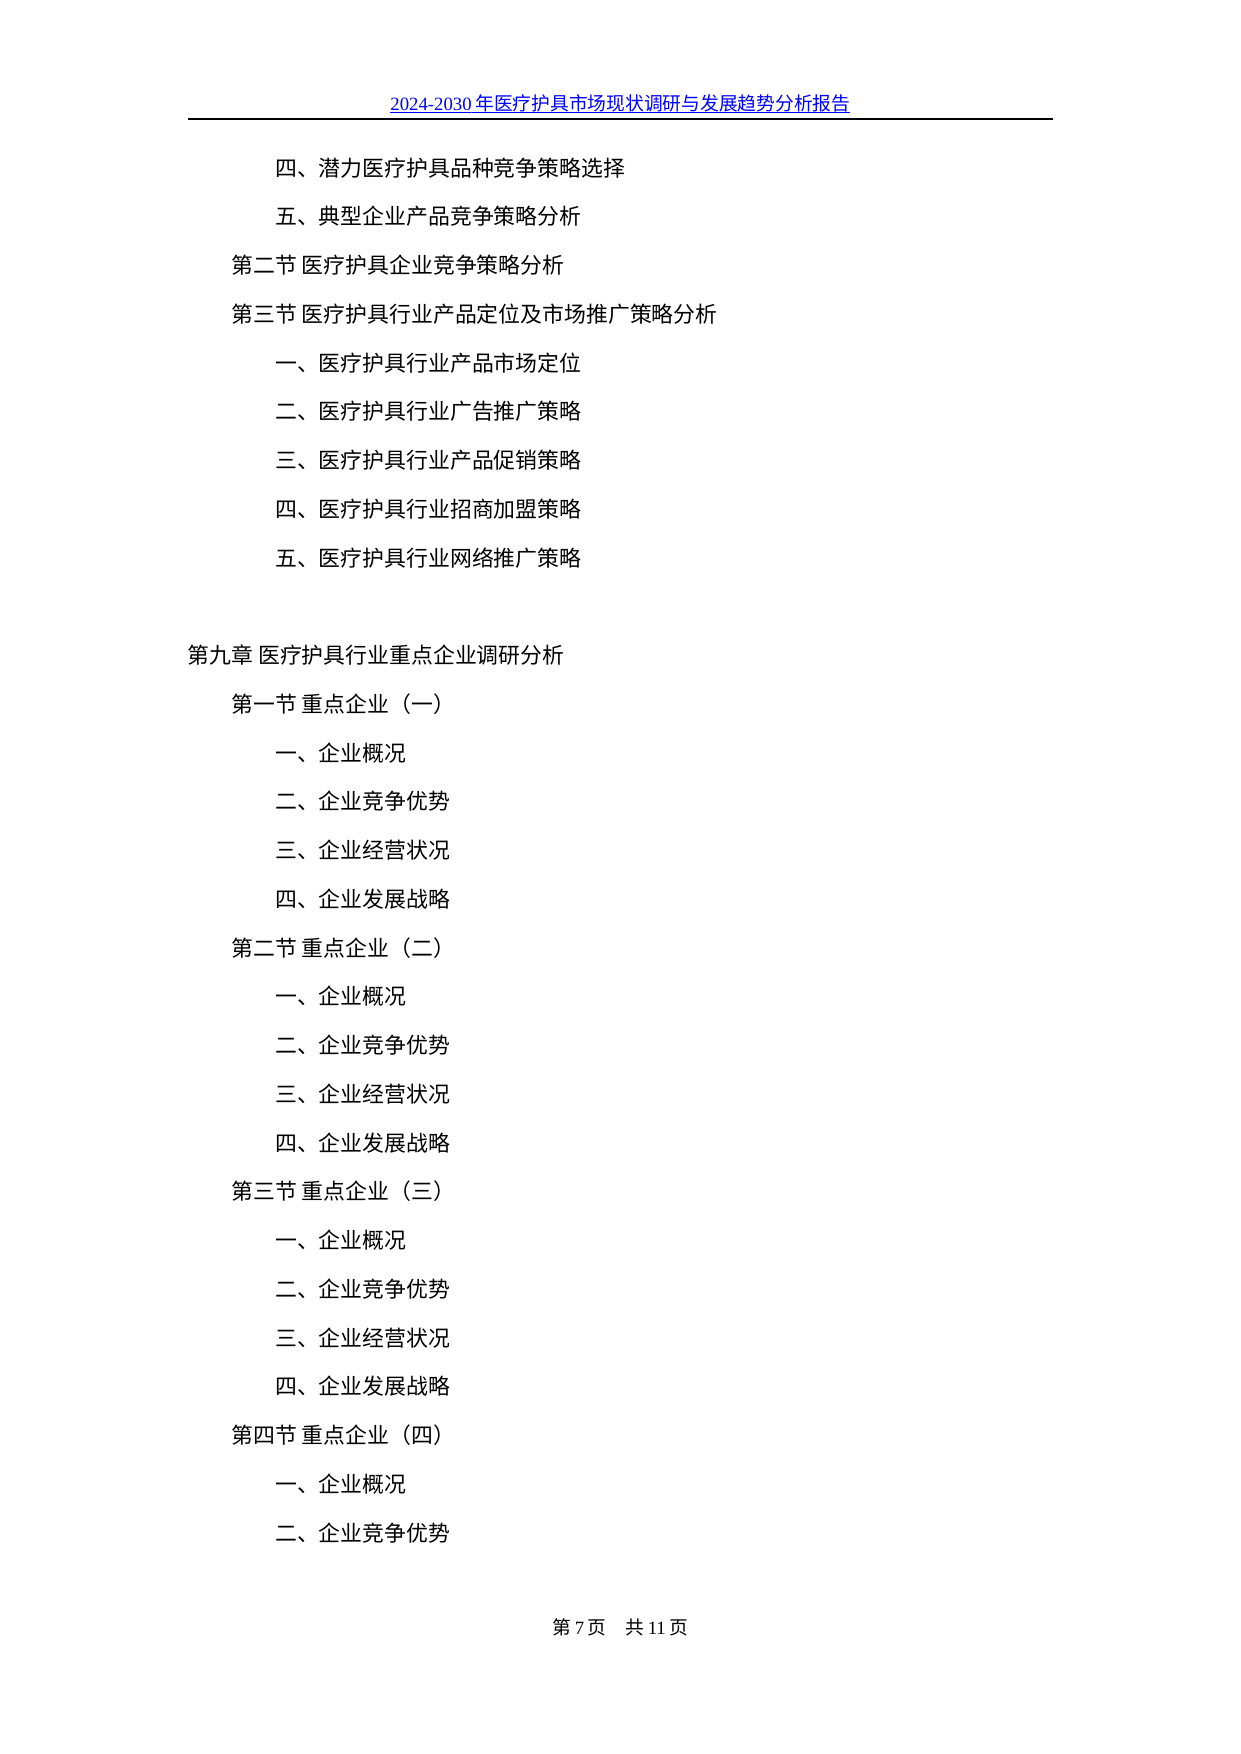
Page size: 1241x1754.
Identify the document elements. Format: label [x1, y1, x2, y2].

text [187, 150, 1053, 1548]
